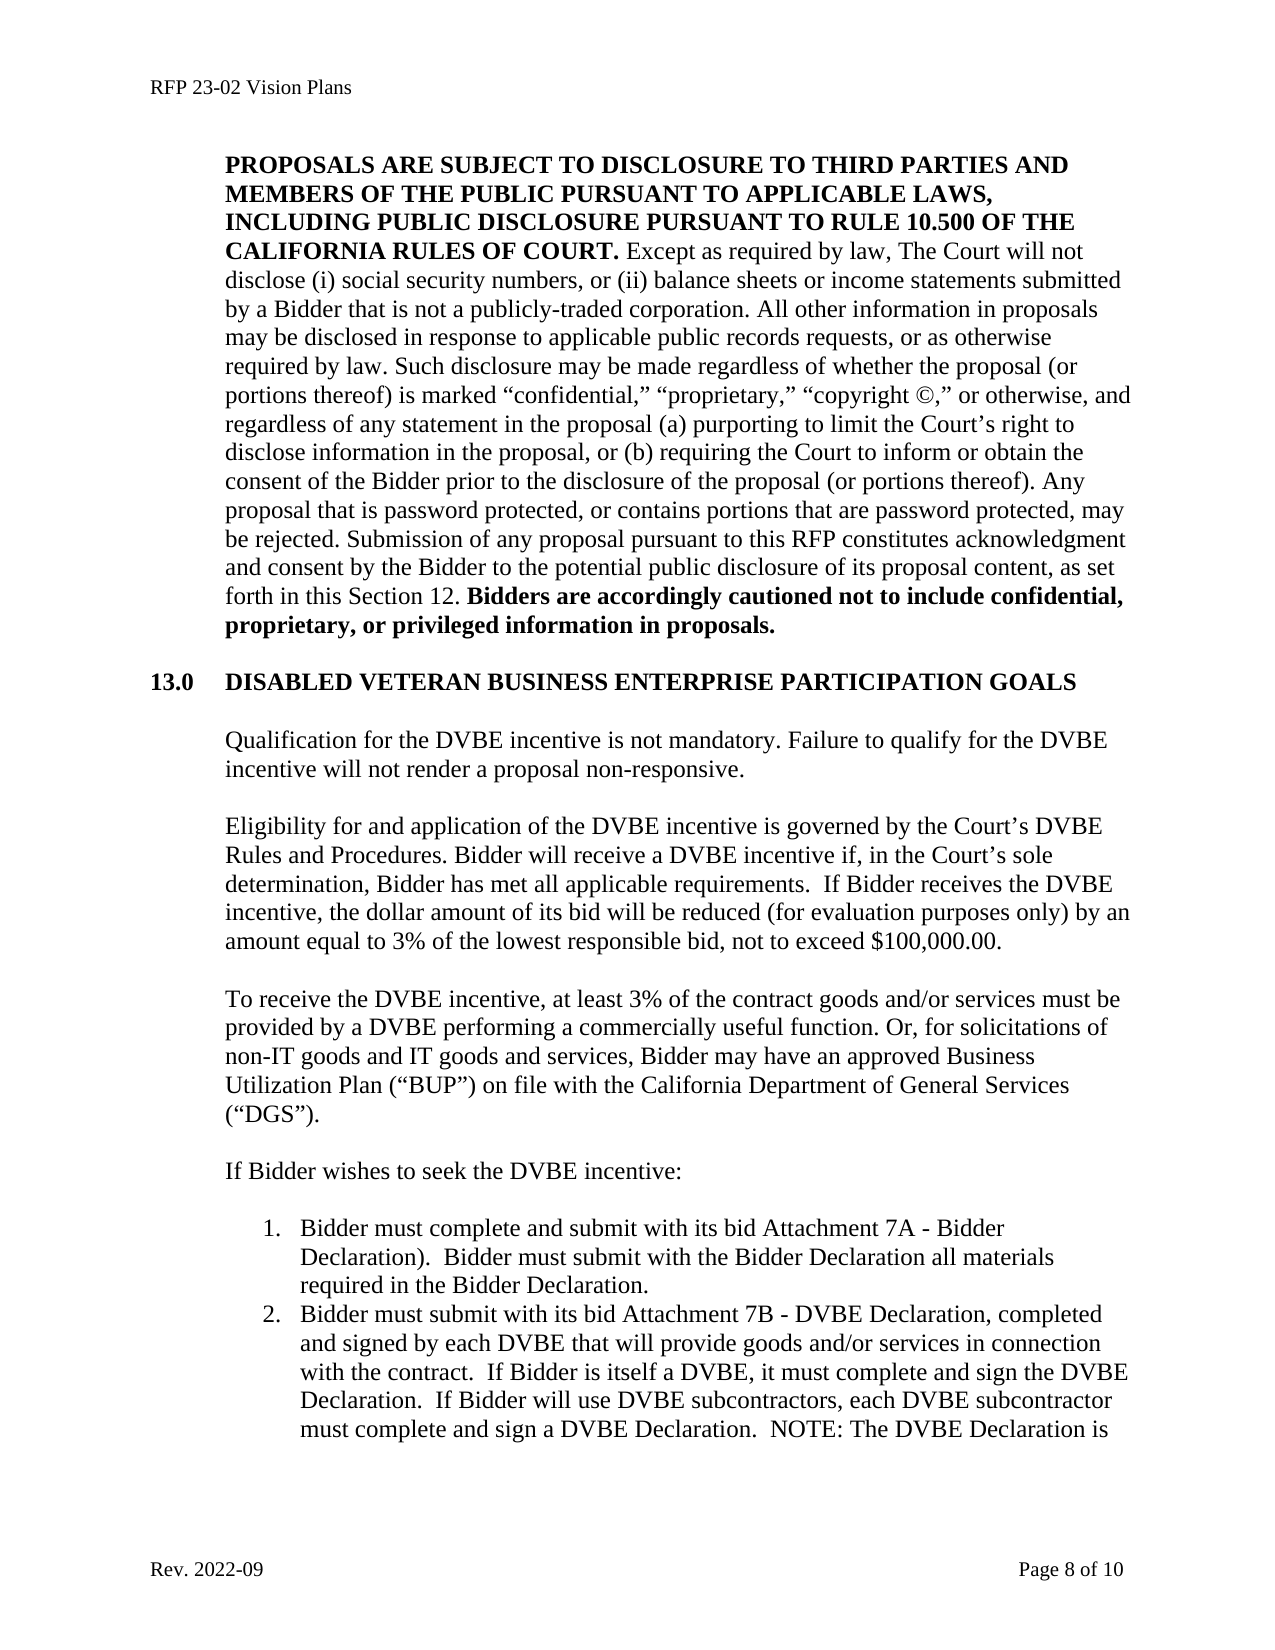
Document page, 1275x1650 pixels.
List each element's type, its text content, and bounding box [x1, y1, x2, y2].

list Bidder must complete and submit with its bid Attachment 7A - Bidder Declaration). Bidder must submit with the Bidder Declaration all materials required in the Bidder Declaration. [262, 1213, 1134, 1299]
list To receive the DVBE incentive, at least 3% of the contract goods and/or services must be provided by a DVBE performing a commercially useful function. Or, for solicitations of non-IT goods and IT goods and services, Bidder may have an approved Business Utilization Plan (“BUP”) on file with the California Department of General Services (“DGS”). [225, 984, 1134, 1127]
list Qualification for the DVBE incentive is not mandatory. Failure to qualify for the DVBE incentive will not render a proposal non-responsive. [225, 725, 1134, 782]
list If Bidder wishes to seek the DVBE incentive: [225, 1156, 1134, 1185]
list MEMBERS OF THE PUBLIC PURSUANT TO APPLICABLE LAWS, INCLUDING PUBLIC DISCLOSURE PURSUANT TO RULE 10.500 OF THE CALIFORNIA RULES OF COURT. Except as required by law, The Court will not disclose (i) social security numbers, or (ii) balance sheets or income statements submitted by a Bidder that is not a publicly-traded corporation. All other information in proposals may be disclosed in response to applicable public records requests, or as otherwise required by law. Such disclosure may be made regardless of whether the proposal (or portions thereof) is marked “confidential,” “proprietary,” “copyright ©,” or otherwise, and regardless of any statement in the proposal (a) purporting to limit the Court’s right to disclose information in the proposal, or (b) requiring the Court to inform or obtain the consent of the Bidder prior to the disclosure of the proposal (or portions thereof). Any proposal that is password protected, or contains portions that are password protected, may be rejected. Submission of any proposal pursuant to this RFP constitutes acknowledgment and consent by the Bidder to the potential public disclosure of its proposal content, as set forth in this Section 12. Bidders are accordingly cautioned not to include confidential, proprietary, or privileged information in proposals. [225, 179, 1134, 639]
list PROPOSALS ARE SUBJECT TO DISCLOSURE TO THIRD PARTIES AND [225, 150, 1134, 179]
list DISABLED VETERAN BUSINESS ENTERPRISE PARTICIPATION GOALS [150, 667, 1134, 696]
list Eligibility for and application of the DVBE incentive is governed by the Court’s DVBE Rules and Procedures. Bidder will receive a DVBE incentive if, in the Court’s sole determination, Bidder has met all applicable requirements. If Bidder receives the DVBE incentive, the dollar amount of its bid will be reduced (for evaluation purposes only) by an amount equal to 3% of the lowest responsible bid, not to exceed $100,000.00. [225, 811, 1134, 955]
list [262, 1299, 1134, 1443]
